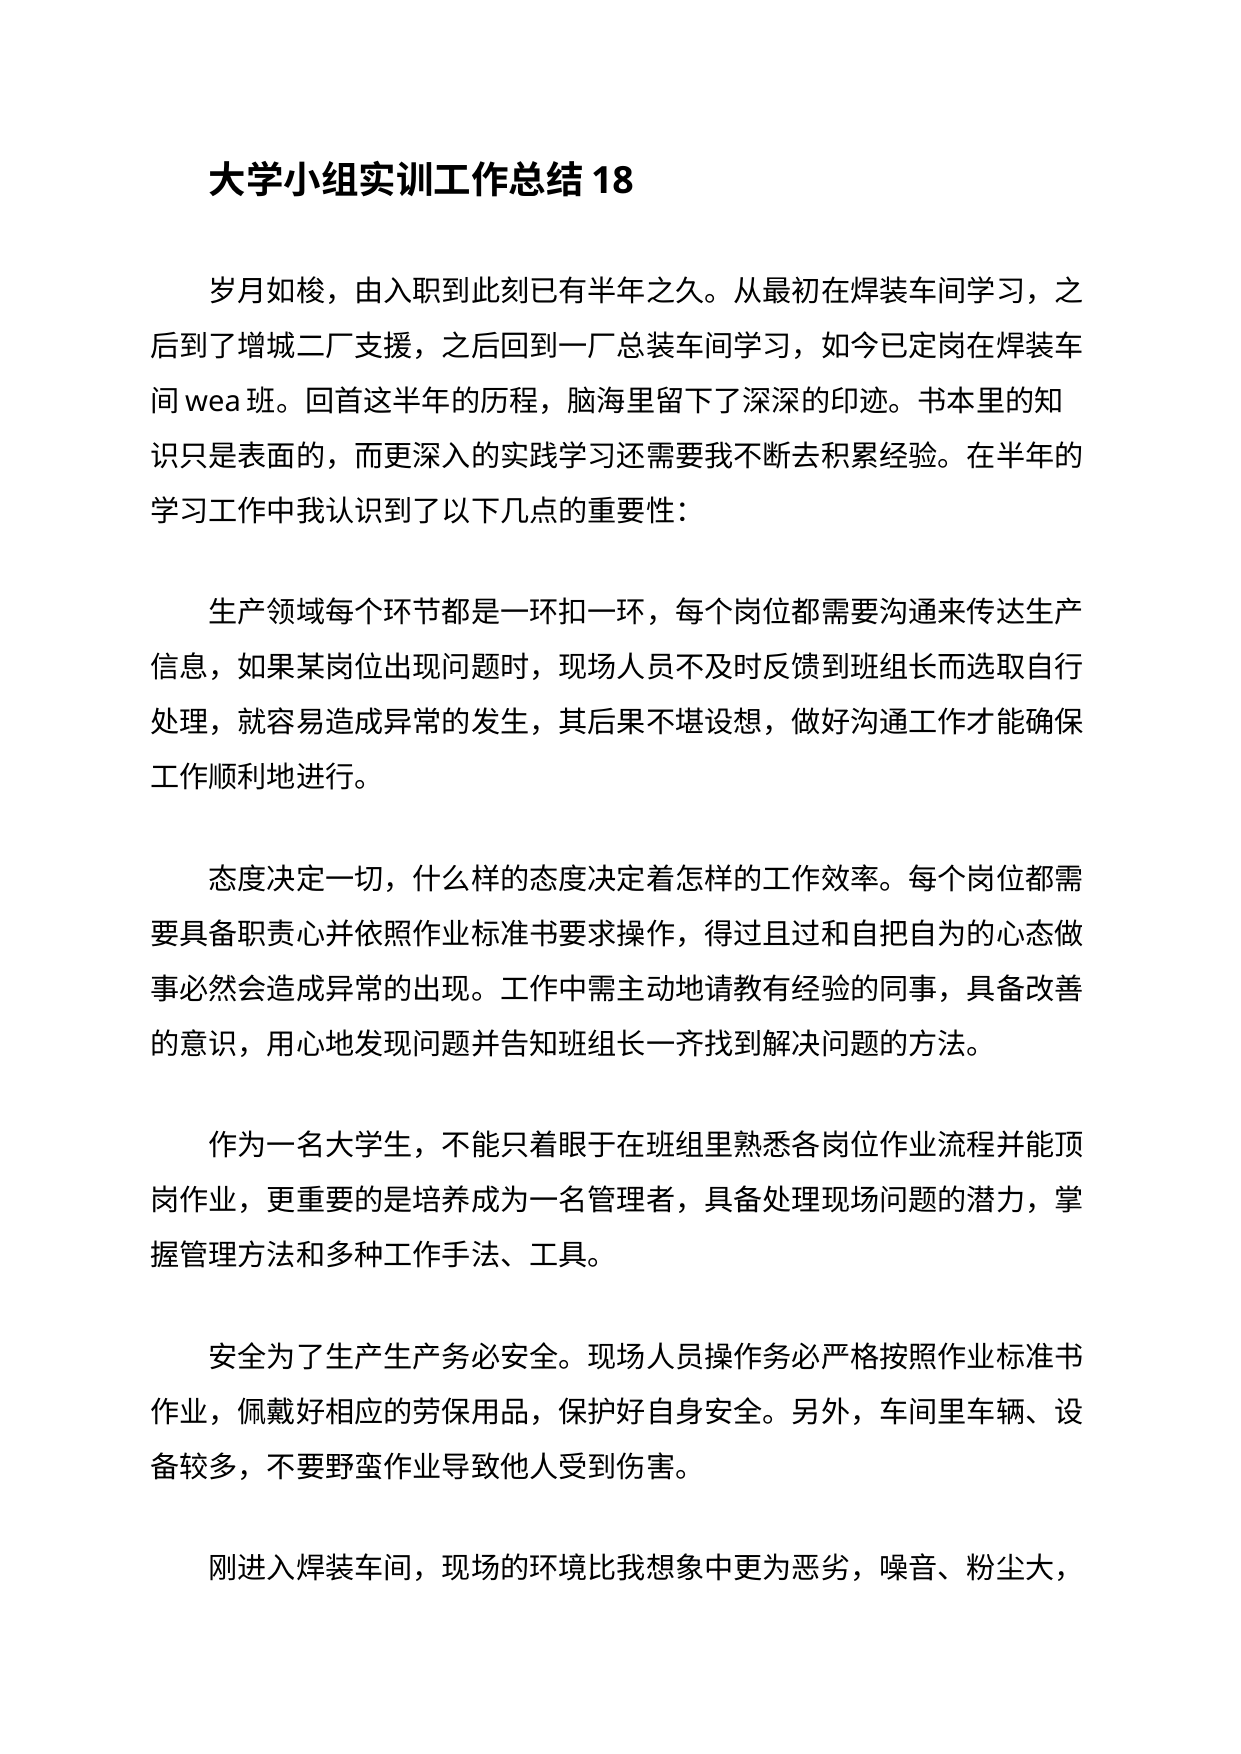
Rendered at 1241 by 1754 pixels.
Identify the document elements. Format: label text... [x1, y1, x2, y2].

text 岁月如梭，由入职到此刻已有半年之久。从最初在焊装车间学习，之后到了增城二厂支援，之后回到一厂总装车间学习，如今已定岗在焊装车间wea班。回首这半年的历程，脑海里留下了深深的印迹。书本里的知识只是表面的，而更深入的实践学习还需要我不断去积累经验。在半年的学习工作中我认识到了以下几点的重要性： [150, 268, 1090, 529]
text 大学小组实训工作总结18 [150, 150, 1090, 204]
text 安全为了生产生产务必安全。现场人员操作务必严格按照作业标准书作业，佩戴好相应的劳保用品，保护好自身安全。另外，车间里车辆、设备较多，不要野蛮作业导致他人受到伤害。 [150, 1333, 1090, 1486]
text 生产领域每个环节都是一环扣一环，每个岗位都需要沟通来传达生产信息，如果某岗位出现问题时，现场人员不及时反馈到班组长而选取自行处理，就容易造成异常的发生，其后果不堪设想，做好沟通工作才能确保工作顺利地进行。 [150, 589, 1090, 796]
text 态度决定一切，什么样的态度决定着怎样的工作效率。每个岗位都需要具备职责心并依照作业标准书要求操作，得过且过和自把自为的心态做事必然会造成异常的出现。工作中需主动地请教有经验的同事，具备改善的意识，用心地发现问题并告知班组长一齐找到解决问题的方法。 [150, 856, 1090, 1062]
text 作为一名大学生，不能只着眼于在班组里熟悉各岗位作业流程并能顶岗作业，更重要的是培养成为一名管理者，具备处理现场问题的潜力，掌握管理方法和多种工作手法、工具。 [150, 1122, 1090, 1274]
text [150, 1545, 1090, 1587]
